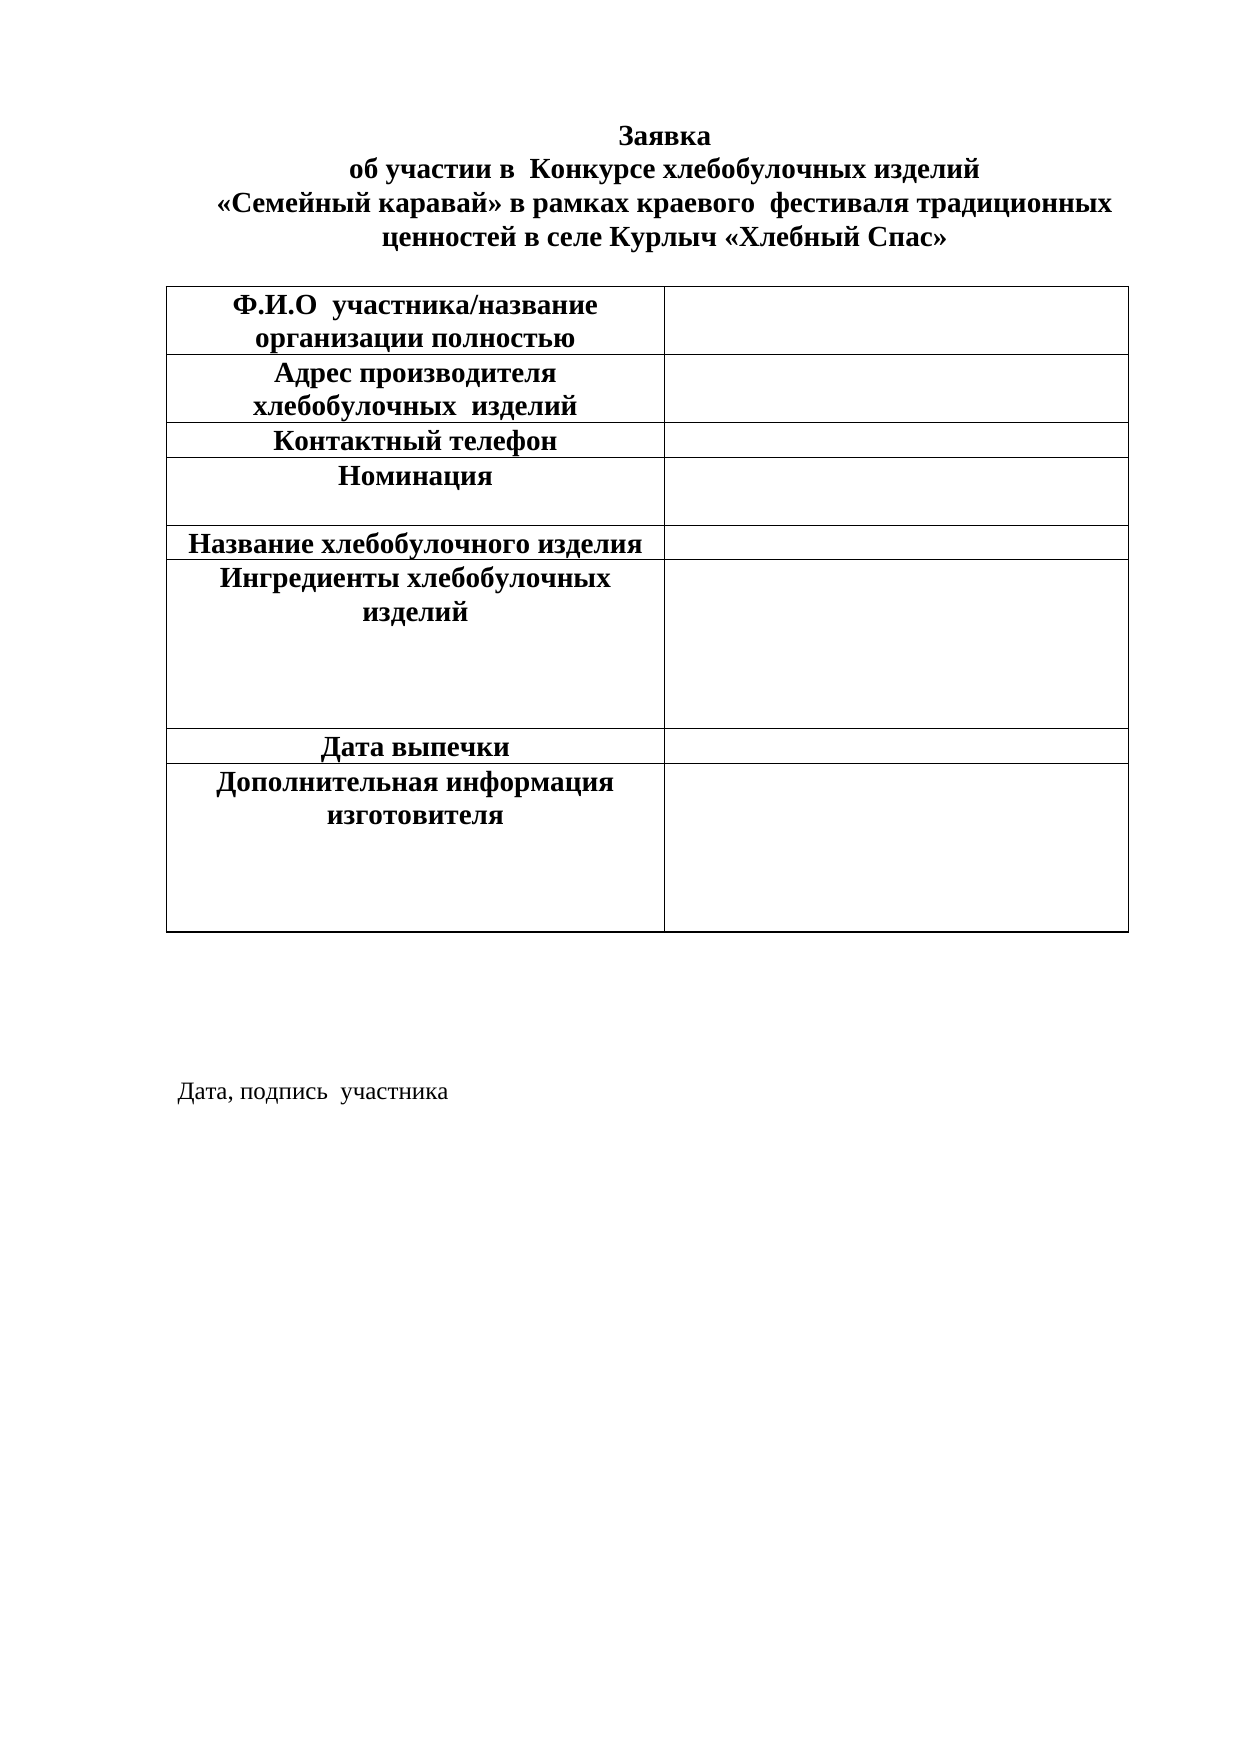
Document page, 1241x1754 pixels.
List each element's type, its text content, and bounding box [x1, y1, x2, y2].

table_cell Дополнительная информация изготовителя [167, 764, 664, 931]
text Дата, подпись участника [177, 1076, 1152, 1105]
table_cell Адрес производителя хлебобулочных изделий [167, 355, 664, 422]
table_header [665, 287, 1128, 354]
table_cell Контактный телефон [167, 423, 664, 457]
text «Семейный каравай» в рамках краевого фестиваля традиционных ценностей в селе Курлыч «Хлебный Спас» [177, 185, 1152, 252]
table_cell [665, 355, 1128, 422]
table_cell Название хлебобулочного изделия [167, 526, 664, 559]
table_cell [665, 526, 1128, 559]
table_cell [665, 423, 1128, 457]
table_cell [665, 458, 1128, 525]
text об участии в Конкурсе хлебобулочных изделий [177, 152, 1152, 185]
table_cell [665, 560, 1128, 728]
table_cell Ингредиенты хлебобулочных изделий [167, 560, 664, 728]
table_cell Дата выпечки [167, 729, 664, 763]
text Заявка [177, 118, 1152, 152]
table_cell [665, 729, 1128, 763]
table_header Ф.И.О участника/название организации полностью [167, 287, 664, 354]
table_cell [665, 764, 1128, 931]
table_cell Номинация [167, 458, 664, 525]
